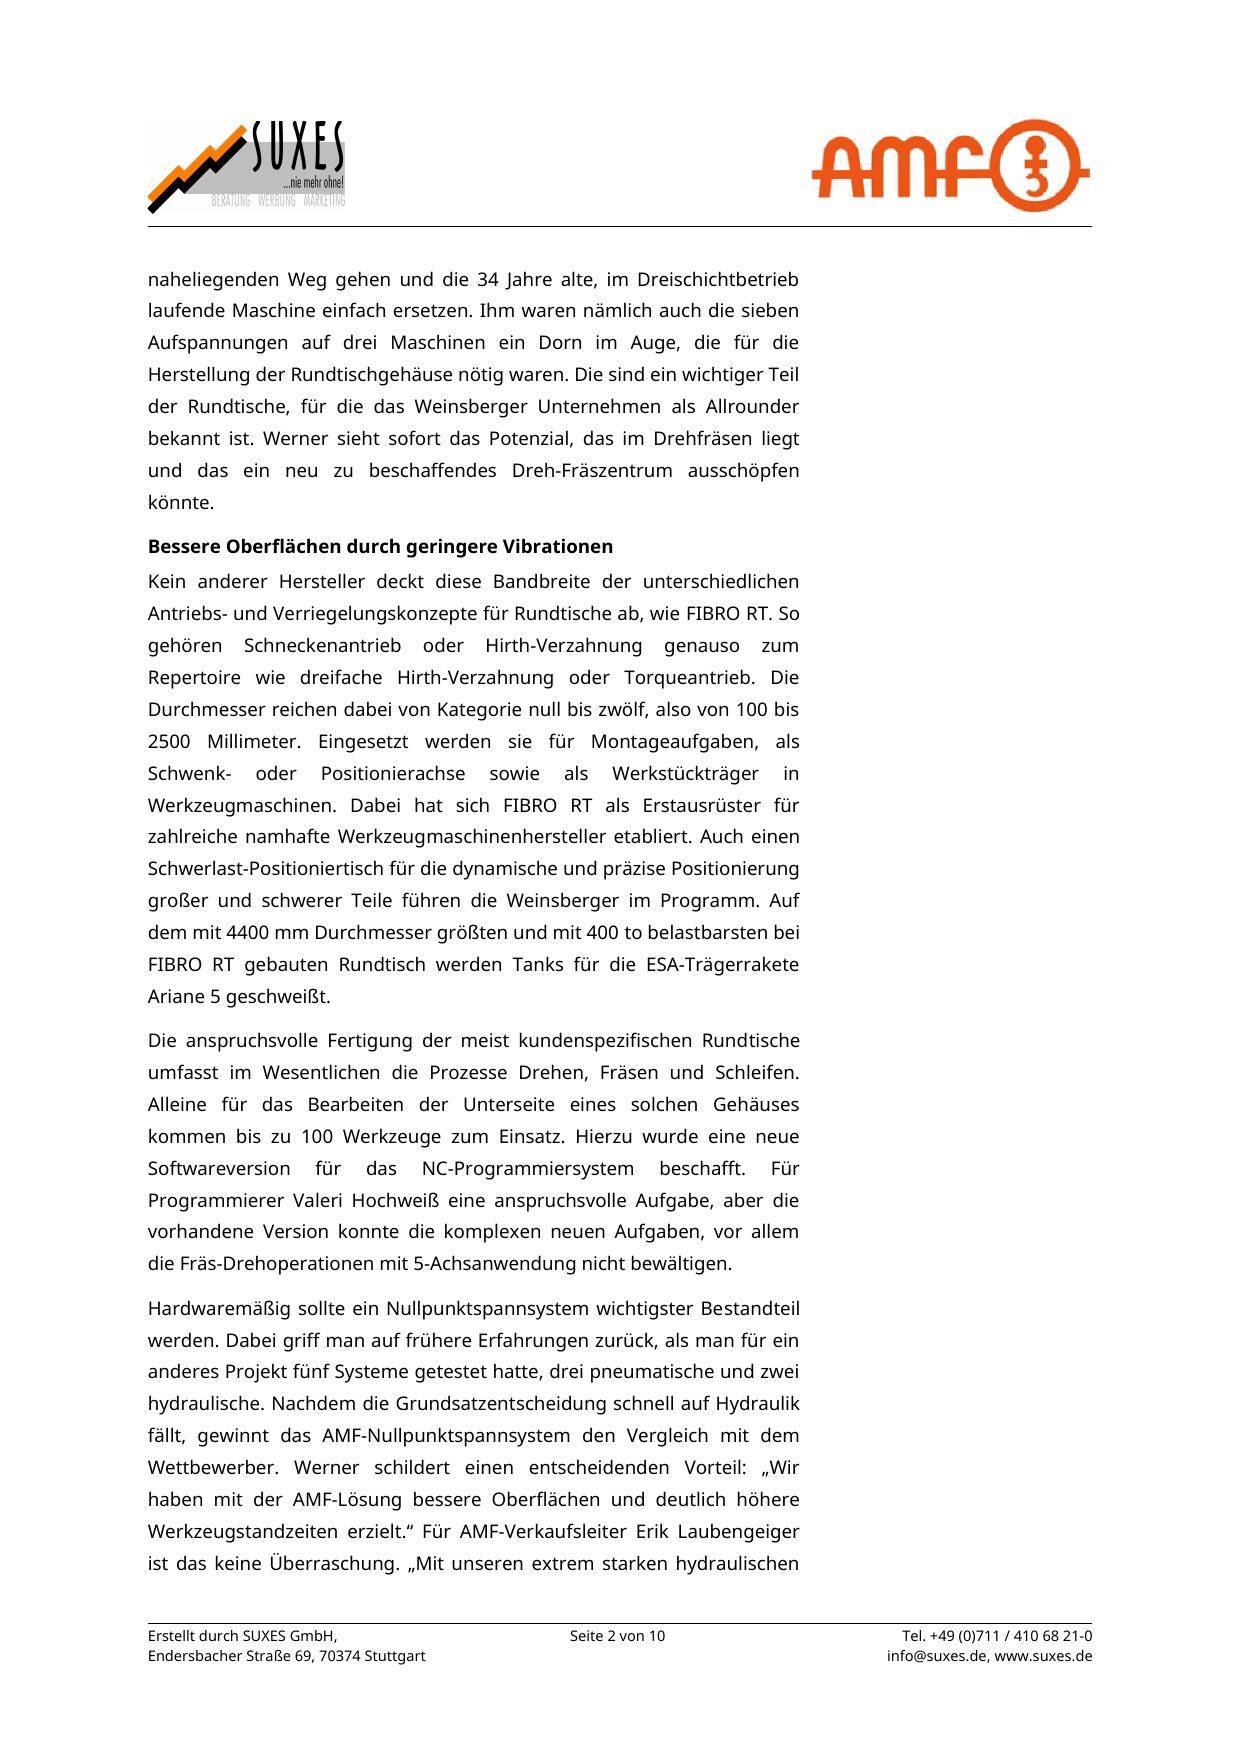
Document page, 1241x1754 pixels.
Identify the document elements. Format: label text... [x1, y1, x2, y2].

picture [147, 121, 345, 214]
text Die anspruchsvolle Fertigung der meist kundenspezifischen Rundtische umfasst im Wesentlichen die Prozesse Drehen, Fräsen und Schleifen. Alleine für das Bearbeiten der Unterseite eines solchen Gehäuses kommen bis zu 100 Werkzeuge zum Einsatz. Hierzu wurde eine neue Softwareversion für das NC-Programmiersystem beschafft. Für Programmierer Valeri Hochweiß eine anspruchsvolle Aufgabe, aber die vorhandene Version konnte die komplexen neuen Aufgaben, vor allem die Fräs-Drehoperationen mit 5-Achsanwendung nicht bewältigen. [148, 1028, 800, 1276]
text Kein anderer Hersteller deckt diese Bandbreite der unterschiedlichen Antriebs- und Verriegelungskonzepte für Rundtische ab, wie FIBRO RT. So gehören Schneckenantrieb oder Hirth-Verzahnung genauso zum Repertoire wie dreifache Hirth-Verzahnung oder Torqueantrieb. Die Durchmesser reichen dabei von Kategorie null bis zwölf, also von 100 bis 2500 Millimeter. Eingesetzt werden sie für Montageaufgaben, als Schwenk- oder Positionierachse sowie als Werkstückträger in Werkzeugmaschinen. Dabei hat sich FIBRO RT als Erstausrüster für zahlreiche namhafte Werkzeugmaschinenhersteller etabliert. Auch einen Schwerlast-Positioniertisch für die dynamische und präzise Positionierung großer und schwerer Teile führen die Weinsberger im Programm. Auf dem mit 4400 mm Durchmesser größten und mit 400 to belastbarsten bei FIBRO RT gebauten Rundtisch werden Tanks für die ESA-Trägerrakete Ariane 5 geschweißt. [148, 569, 800, 1009]
text Bessere Oberflächen durch geringere Vibrationen [148, 533, 800, 559]
picture [810, 118, 1093, 214]
